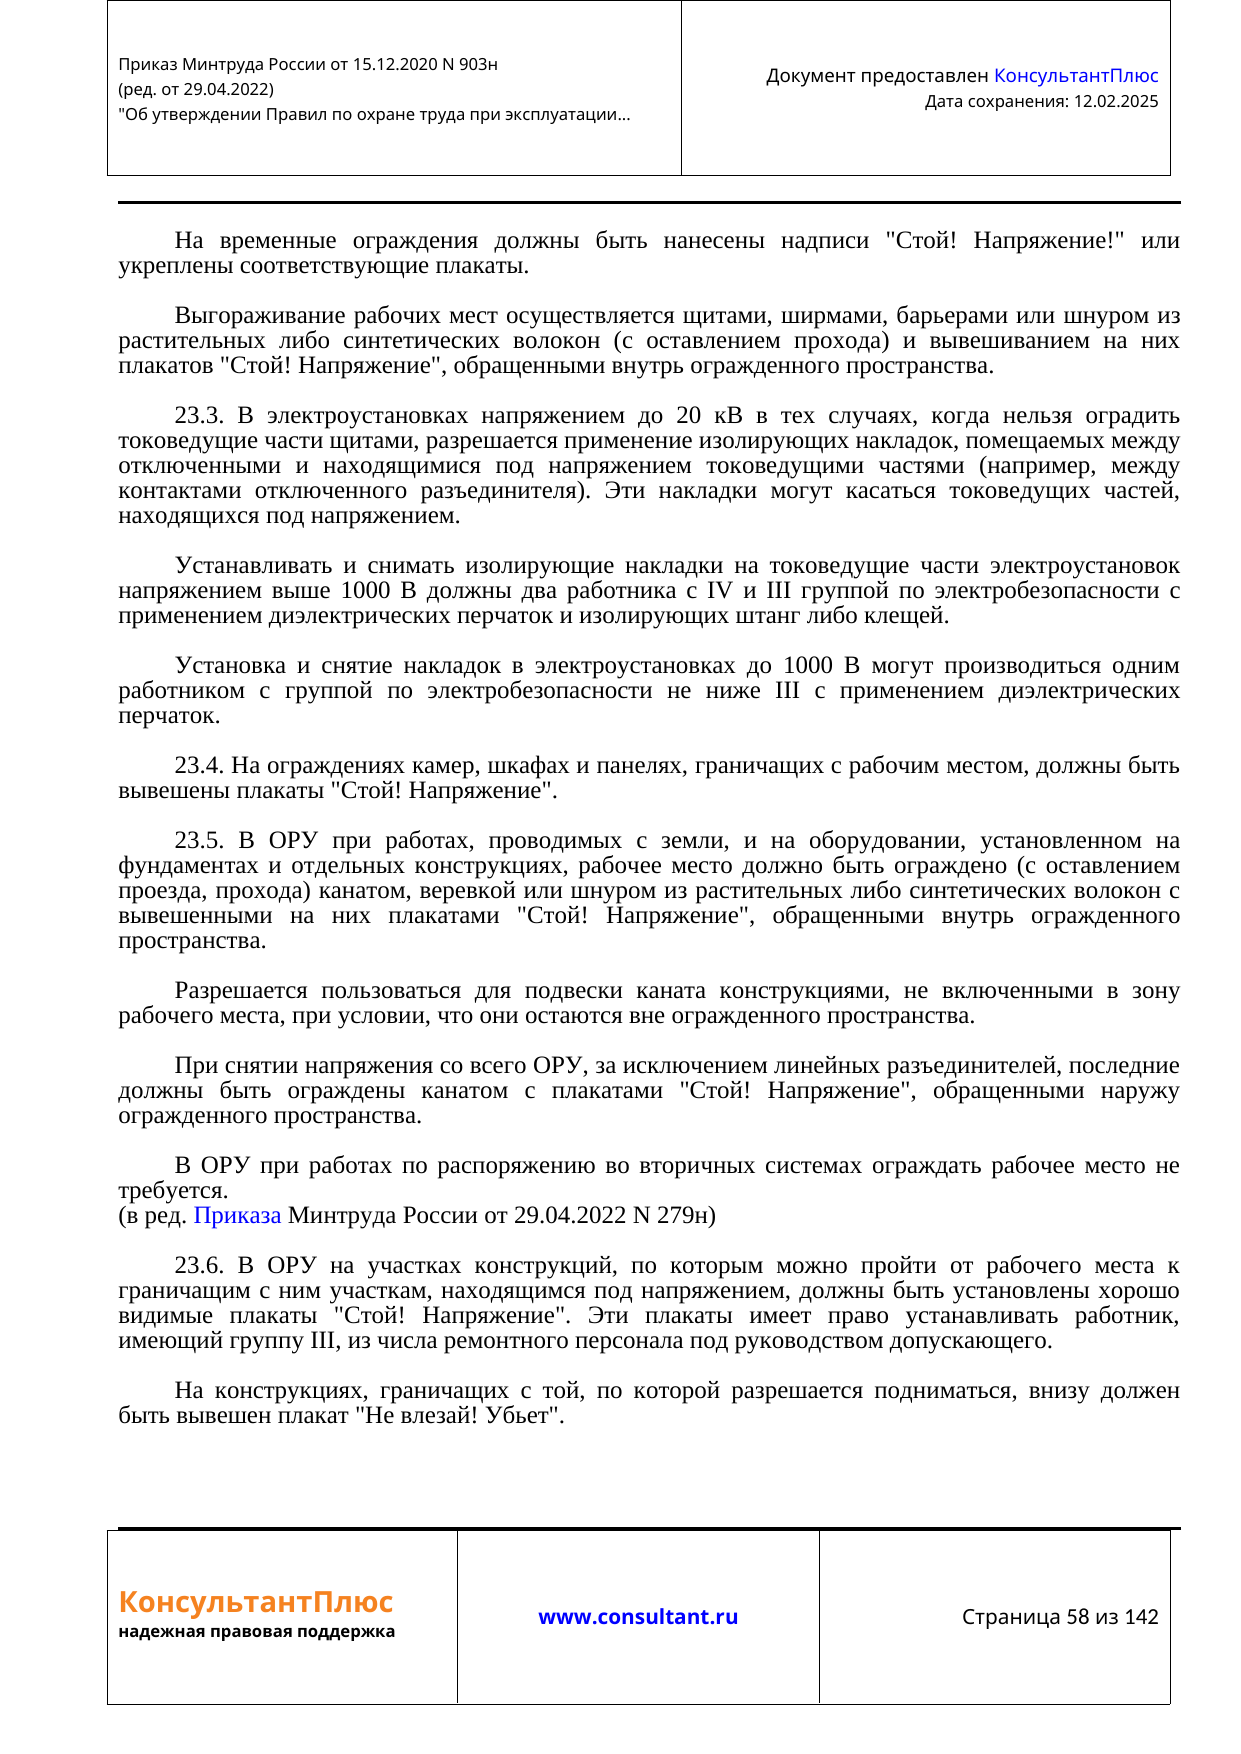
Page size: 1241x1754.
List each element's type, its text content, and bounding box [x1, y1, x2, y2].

text На временные ограждения должны быть нанесены надписи "Стой! Напряжение!" или укреплены соответствующие плакаты. [118, 229, 1181, 279]
text Выгораживание рабочих мест осуществляется щитами, ширмами, барьерами или шнуром из растительных либо синтетических волокон (с оставлением прохода) и вывешиванием на них плакатов "Стой! Напряжение", обращенными внутрь огражденного пространства. [118, 304, 1181, 379]
text Установка и снятие накладок в электроустановках до 1000 В могут производиться одним работником с группой по электробезопасности не ниже III с применением диэлектрических перчаток. [118, 654, 1181, 729]
text При снятии напряжения со всего ОРУ, за исключением линейных разъединителей, последние должны быть ограждены канатом с плакатами "Стой! Напряжение", обращенными наружу огражденного пространства. [118, 1054, 1181, 1129]
text 23.4. На ограждениях камер, шкафах и панелях, граничащих с рабочим местом, должны быть вывешены плакаты "Стой! Напряжение". [118, 754, 1181, 804]
text Разрешается пользоваться для подвески каната конструкциями, не включенными в зону рабочего места, при условии, что они остаются вне огражденного пространства. [118, 979, 1181, 1029]
text (в ред. Приказа Минтруда России от 29.04.2022 N 279н) [118, 1204, 1181, 1229]
text 23.6. В ОРУ на участках конструкций, по которым можно пройти от рабочего места к граничащим с ним участкам, находящимся под напряжением, должны быть установлены хорошо видимые плакаты "Стой! Напряжение". Эти плакаты имеет право устанавливать работник, имеющий группу III, из числа ремонтного персонала под руководством допускающего. [118, 1254, 1181, 1354]
text В ОРУ при работах по распоряжению во вторичных системах ограждать рабочее место не требуется. [118, 1154, 1181, 1204]
text 23.5. В ОРУ при работах, проводимых с земли, и на оборудовании, установленном на фундаментах и отдельных конструкциях, рабочее место должно быть ограждено (с оставлением проезда, прохода) канатом, веревкой или шнуром из растительных либо синтетических волокон с вывешенными на них плакатами "Стой! Напряжение", обращенными внутрь огражденного пространства. [118, 829, 1181, 954]
text На конструкциях, граничащих с той, по которой разрешается подниматься, внизу должен быть вывешен плакат "Не влезай! Убьет". [118, 1379, 1181, 1429]
text 23.3. В электроустановках напряжением до 20 кВ в тех случаях, когда нельзя оградить токоведущие части щитами, разрешается применение изолирующих накладок, помещаемых между отключенными и находящимися под напряжением токоведущими частями (например, между контактами отключенного разъединителя). Эти накладки могут касаться токоведущих частей, находящихся под напряжением. [118, 404, 1181, 529]
text Устанавливать и снимать изолирующие накладки на токоведущие части электроустановок напряжением выше 1000 В должны два работника с IV и III группой по электробезопасности с применением диэлектрических перчаток и изолирующих штанг либо клещей. [118, 554, 1181, 629]
